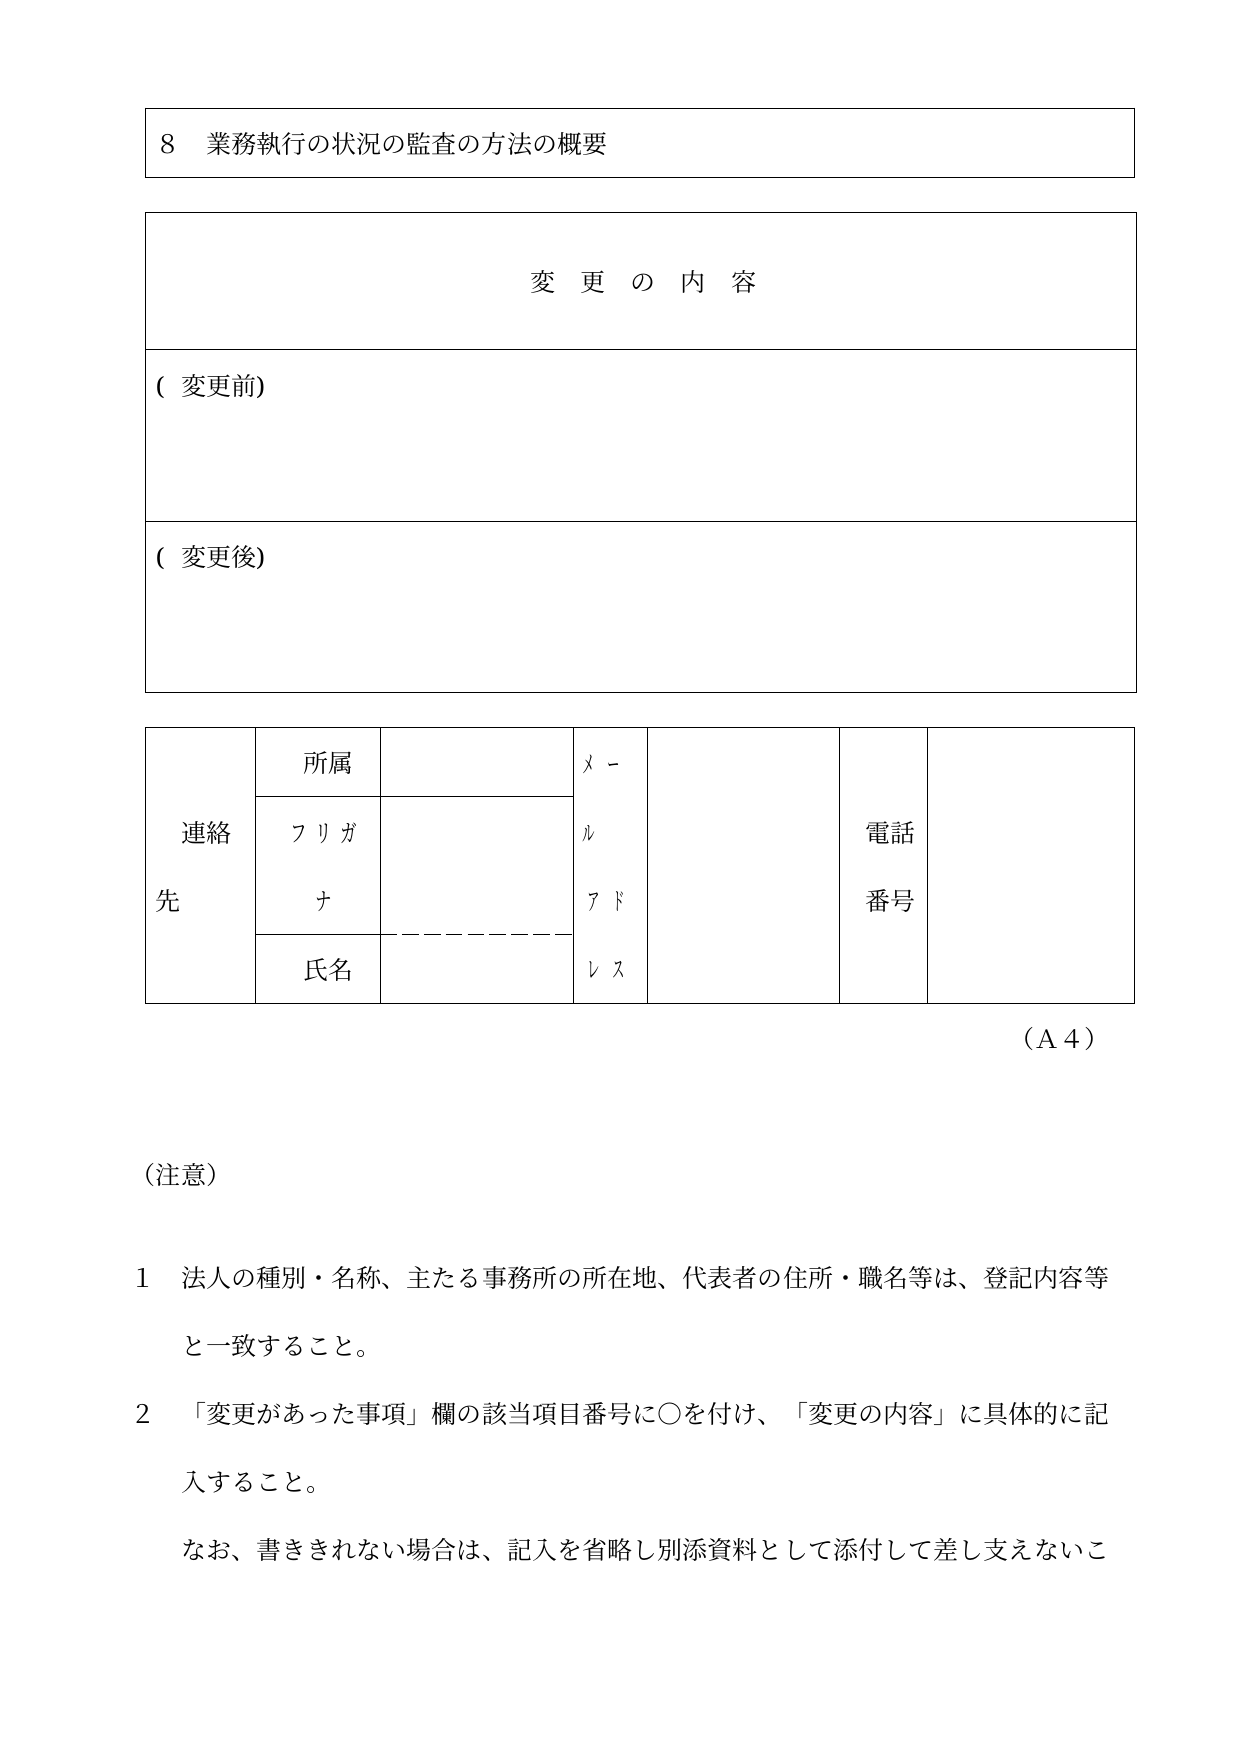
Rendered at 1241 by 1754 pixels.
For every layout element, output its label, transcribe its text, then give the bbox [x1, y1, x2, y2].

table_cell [146, 109, 1134, 177]
table_header [648, 728, 839, 1003]
text （Ａ４） [131, 1004, 1109, 1072]
text （注意） [131, 1140, 1109, 1208]
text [156, 1515, 1109, 1583]
table_header 変 更 の 内 容 [146, 213, 1136, 349]
table_cell (変更前) [146, 350, 1136, 521]
text ２ 「変更があった事項」欄の該当項目番号に○を付け、「変更の内容」に具体的に記入すること。 [131, 1378, 1109, 1515]
table_cell フリガナ [256, 797, 380, 933]
table_header 所属 [256, 728, 380, 796]
table_header 電話 番号 [840, 728, 927, 1003]
table_header メール アドレス [574, 728, 647, 1003]
table_header [381, 728, 573, 796]
table_cell [381, 797, 573, 933]
table_cell 氏名 [256, 935, 380, 1003]
table_cell [381, 934, 573, 1003]
text １ 法人の種別・名称、主たる事務所の所在地、代表者の住所・職名等は、登記内容等と一致すること。 [131, 1242, 1109, 1378]
table_header 連絡先 [146, 728, 255, 1003]
table_header [928, 728, 1134, 1003]
table_cell (変更後) [146, 522, 1136, 692]
